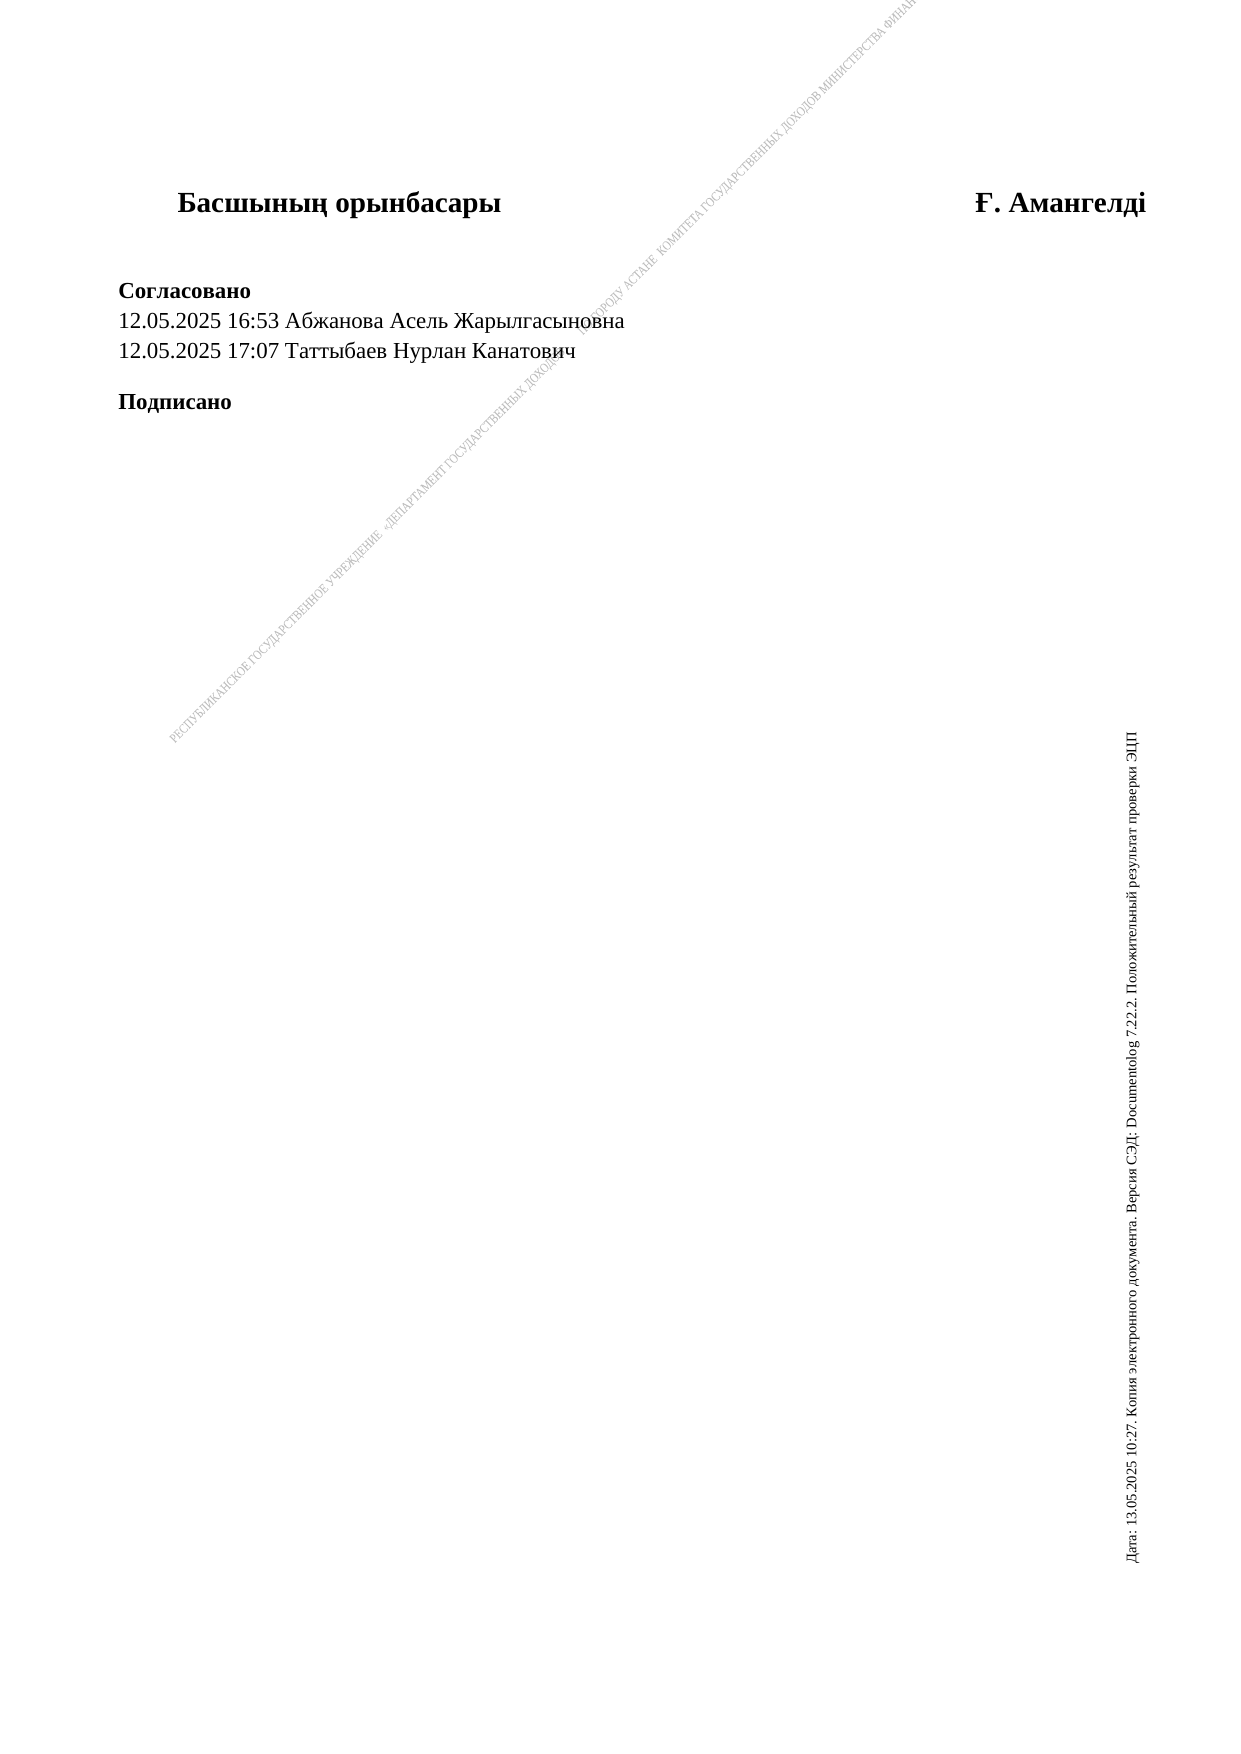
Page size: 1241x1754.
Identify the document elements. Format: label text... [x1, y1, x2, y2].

text 12.05.2025 17:07 Таттыбаев Нурлан Канатович [118, 337, 1152, 363]
text Подписано [118, 388, 1152, 414]
text Басшының орынбасары Ғ. Амангелді [118, 185, 1152, 219]
text 12.05.2025 16:53 Абжанова Асель Жарылгасыновна [118, 307, 1152, 333]
text Согласовано [118, 277, 1152, 303]
